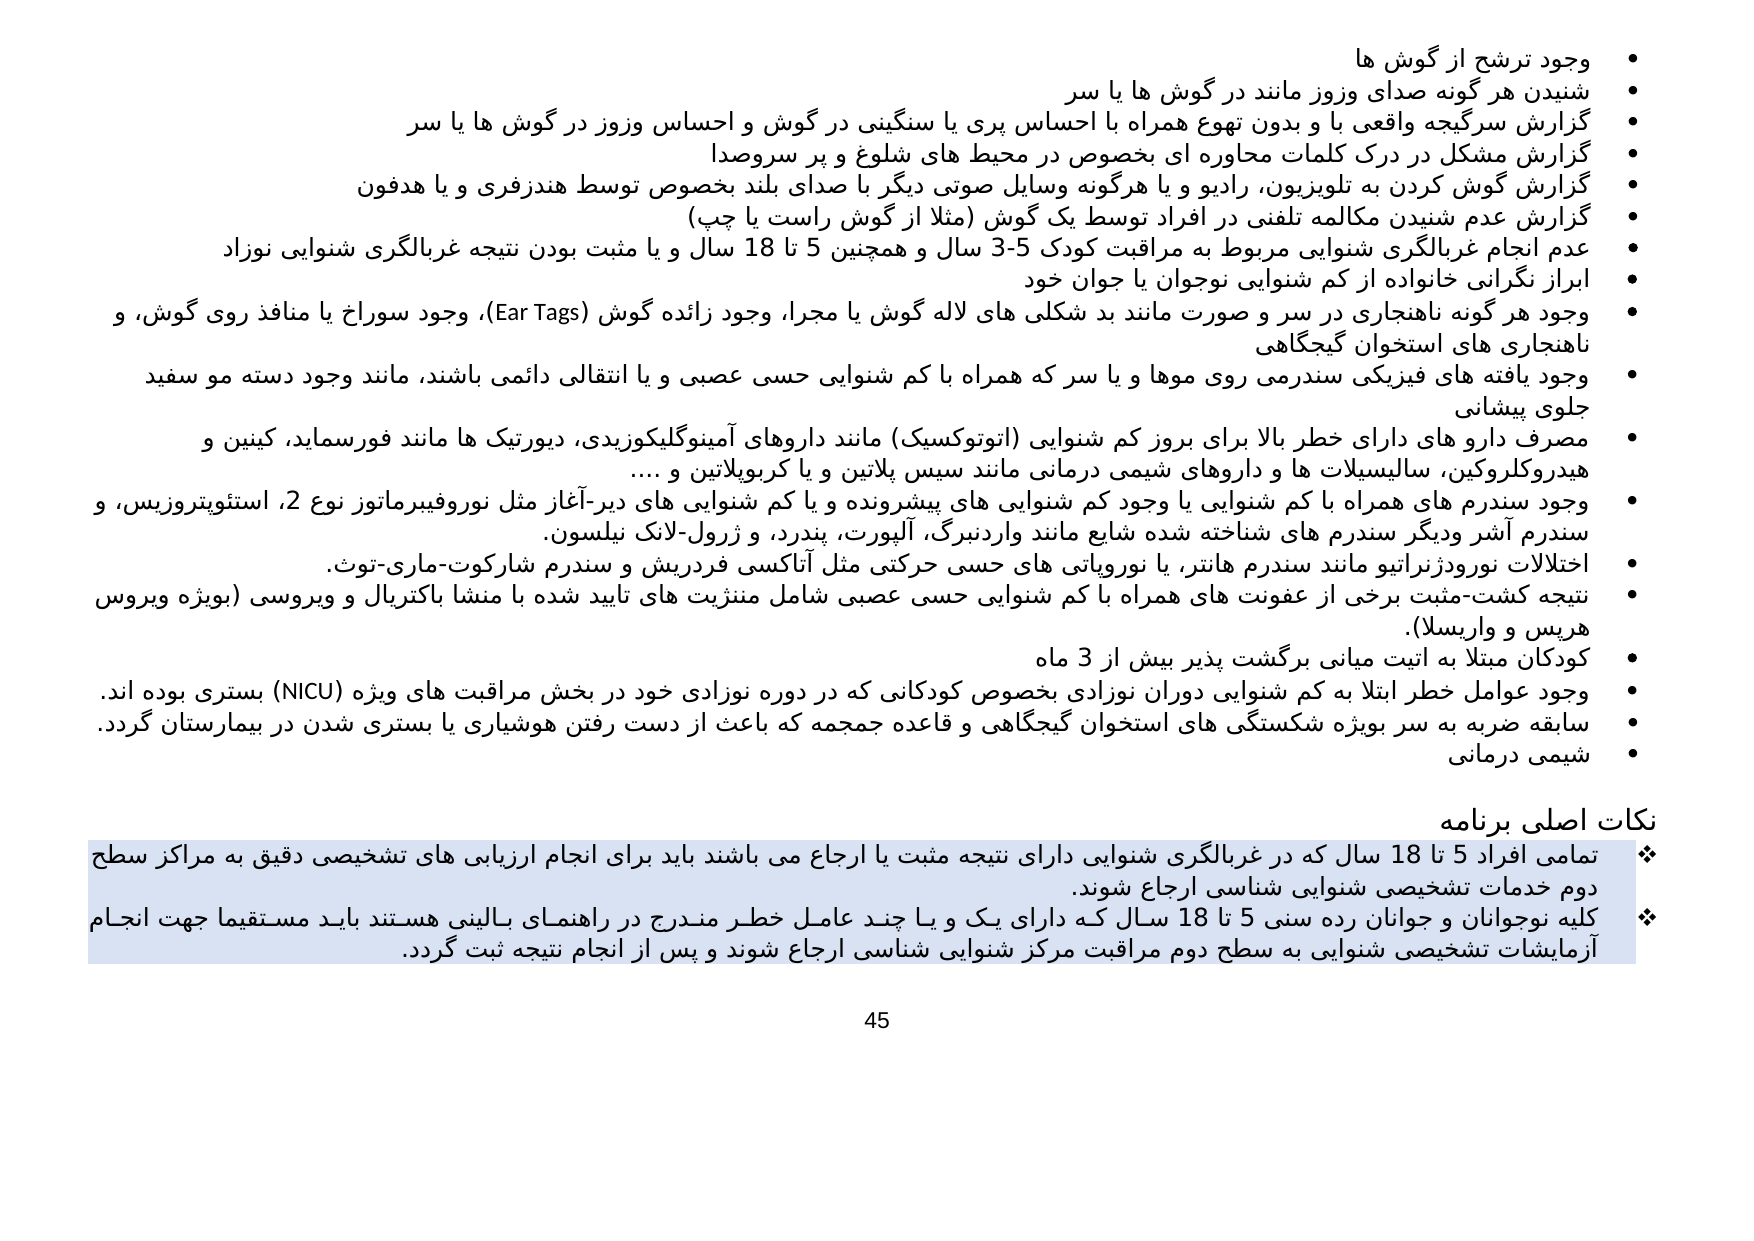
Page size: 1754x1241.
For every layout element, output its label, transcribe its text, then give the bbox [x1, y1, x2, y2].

list وجود هر گونه ناهنجاری در سر و صورت مانند بد شکلی های لاله گوش یا مجرا، وجود زائده گوش (Ear Tags)، وجود سوراخ یا منافذ روی گوش، و ناهنجاری های استخوان گیجگاهی [88, 296, 1628, 358]
text نکات اصلی برنامه [88, 804, 1665, 838]
list وجود سندرم های همراه با کم شنوایی یا وجود کم شنوایی های پیشرونده و یا کم شنوایی های دیر-آغاز مثل نوروفیبرماتوز نوع 2، استئوپتروزیس، و سندرم آشر ودیگر سندرم های شناخته شده شایع مانند واردنبرگ، آلپورت، پندرد، و ژرول-لانک نیلسون. [88, 486, 1628, 547]
list تمامی افراد 5 تا 18 سال که در غربالگری شنوایی دارای نتیجه مثبت یا ارجاع می باشند باید برای انجام ارزیابی های تشخیصی دقیق به مراکز سطح دوم خدمات تشخیصی شنوایی شناسی ارجاع شوند. [88, 840, 1636, 901]
list گزارش عدم شنیدن مکالمه تلفنی در افراد توسط یک گوش (مثلا از گوش راست یا چپ) [88, 202, 1629, 231]
list گزارش گوش کردن به تلویزیون، رادیو و یا هرگونه وسایل صوتی دیگر با صدای بلند بخصوص توسط هندزفری و یا هدفون [88, 170, 1629, 199]
list مصرف دارو های دارای خطر بالا برای بروز کم شنوایی (اتوتوکسیک) مانند داروهای آمینوگلیکوزیدی، دیورتیک ها مانند فورسماید، کینین و هیدروکلروکین، سالیسیلات ها و داروهای شیمی درمانی مانند سیس پلاتین و یا کربوپلاتین و .... [88, 423, 1628, 484]
list گزارش مشکل در درک کلمات محاوره ای بخصوص در محیط های شلوغ و پر سروصدا [88, 139, 1629, 168]
list گزارش سرگیجه واقعی با و بدون تهوع همراه با احساس پری یا سنگینی در گوش و احساس وزوز در گوش ها یا سر [88, 107, 1629, 136]
list وجود عوامل خطر ابتلا به کم شنوایی دوران نوزادی بخصوص کودکانی که در دوره نوزادی خود در بخش مراقبت های ویژه (NICU) بستری بوده اند. [88, 675, 1628, 705]
list ابراز نگرانی خانواده از کم شنوایی نوجوان یا جوان خود [88, 264, 1628, 294]
list عدم انجام غربالگری شنوایی مربوط به مراقبت کودک 5-3 سال و همچنین 5 تا 18 سال و یا مثبت بودن نتیجه غربالگری شنوایی نوزاد [88, 233, 1629, 262]
list شنیدن هر گونه صدای وزوز مانند در گوش ها یا سر [88, 76, 1629, 105]
list نتیجه کشت-مثبت برخی از عفونت های همراه با کم شنوایی حسی عصبی شامل مننژیت های تایید شده با منشا باکتریال و ویروسی (بویژه ویروس هرپس و واریسلا). [88, 581, 1628, 641]
list وجود ترشح از گوش ها [88, 44, 1629, 73]
list کودکان مبتلا به اتیت میانی برگشت پذیر بیش از 3 ماه [88, 643, 1628, 673]
list شیمی درمانی [88, 739, 1629, 768]
list وجود یافته های فیزیکی سندرمی روی موها و یا سر که همراه با کم شنوایی حسی عصبی و یا انتقالی دائمی باشند، مانند وجود دسته مو سفید جلوی پیشانی [88, 360, 1628, 421]
list اختلالات نورودژنراتیو مانند سندرم هانتر، یا نوروپاتی های حسی حرکتی مثل آتاکسی فردریش و سندرم شارکوت-ماری-توث. [88, 549, 1628, 578]
list کلیه نوجوانان و جوانان رده سنی 5 تا 18 سال که دارای یک و یا چند عامل خطر مندرج در راهنمای بالینی هستند باید مستقیما جهت انجام آزمایشات تشخیصی شنوایی به سطح دوم مراقبت مرکز شنوایی شناسی ارجاع شوند و پس از انجام نتیجه ثبت گردد. [88, 903, 1636, 964]
list سابقه ضربه به سر بویژه شکستگی های استخوان گیجگاهی و قاعده جمجمه که باعث از دست رفتن هوشیاری یا بستری شدن در بیمارستان گردد. [88, 708, 1629, 737]
